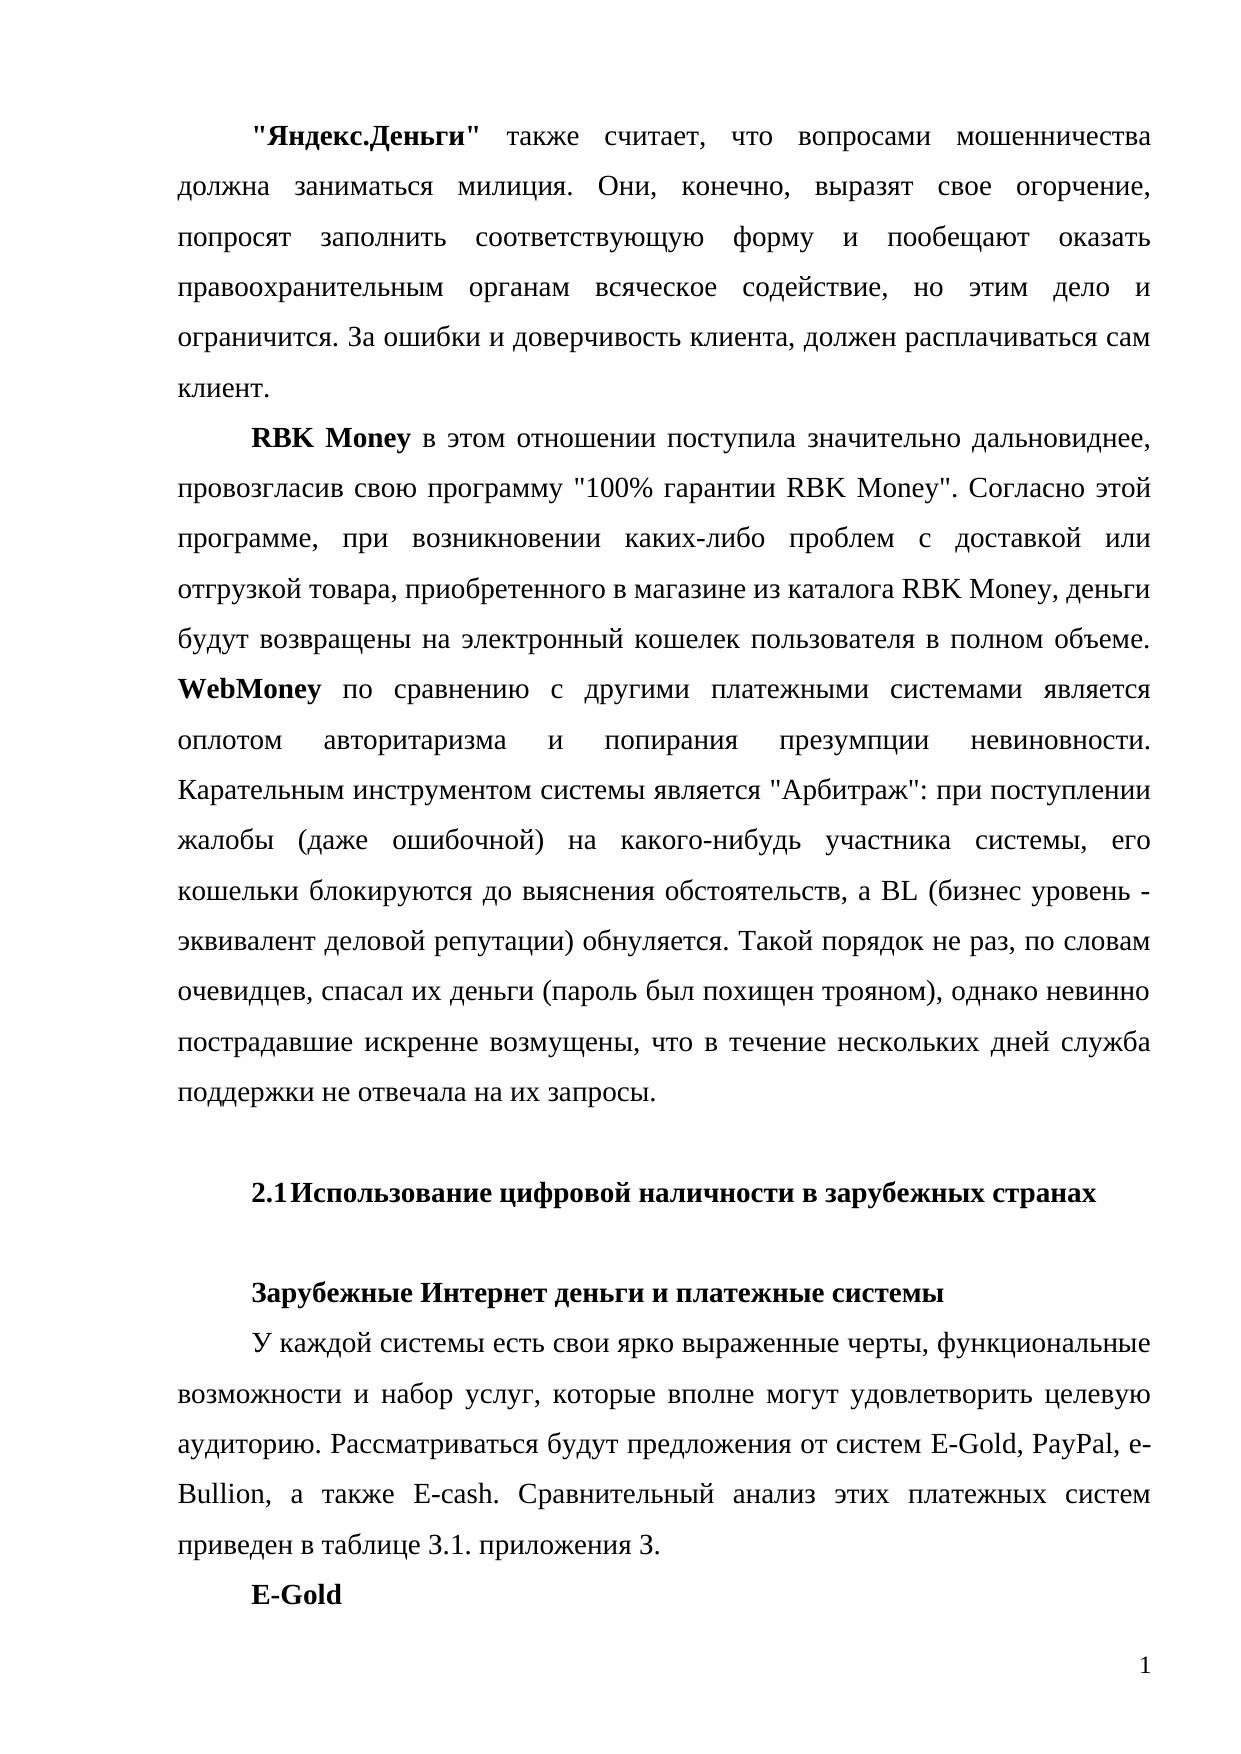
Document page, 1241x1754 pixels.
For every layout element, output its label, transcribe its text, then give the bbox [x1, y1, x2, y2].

text "Яндекс.Деньги" также считает, что вопросами мошенничества должна заниматься милиция. Они, конечно, выразят свое огорчение, попросят заполнить соответствующую форму и пообещают оказать правоохранительным органам всяческое содействие, но этим дело и ограничится. За ошибки и доверчивость клиента, должен расплачиваться сам клиент. [177, 118, 1152, 403]
subtitle Зарубежные Интернет деньги и платежные системы [177, 1275, 1152, 1309]
text RBK Money в этом отношении поступила значительно дальновиднее, провозгласив свою программу "100% гарантии RBK Money". Согласно этой программе, при возникновении каких-либо проблем с доставкой или отгрузкой товара, приобретенного в магазине из каталога RBK Money, деньги будут возвращены на электронный кошелек пользователя в полном объеме. WebMoney по сравнению с другими платежными системами является оплотом авторитаризма и попирания презумпции невиновности. Карательным инструментом системы является "Арбитраж": при поступлении жалобы (даже ошибочной) на какого-нибудь участника системы, его кошельки блокируются до выяснения обстоятельств, а BL (бизнес уровень - эквивалент деловой репутации) обнуляется. Такой порядок не раз, по словам очевидцев, спасал их деньги (пароль был похищен трояном), однако невинно пострадавшие искренне возмущены, что в течение нескольких дней служба поддержки не отвечала на их запросы. [177, 420, 1152, 1108]
subtitle Использование цифровой наличности в зарубежных странах [251, 1175, 1152, 1208]
text У каждой системы есть свои ярко выраженные черты, функциональные возможности и набор услуг, которые вполне могут удовлетворить целевую аудиторию. Рассматриваться будут предложения от систем E-Gold, PayPal, e-Bullion, а также E-cash. Сравнительный анализ этих платежных систем приведен в таблице З.1. приложения З. [177, 1326, 1152, 1560]
subtitle E-Gold [177, 1577, 1152, 1611]
